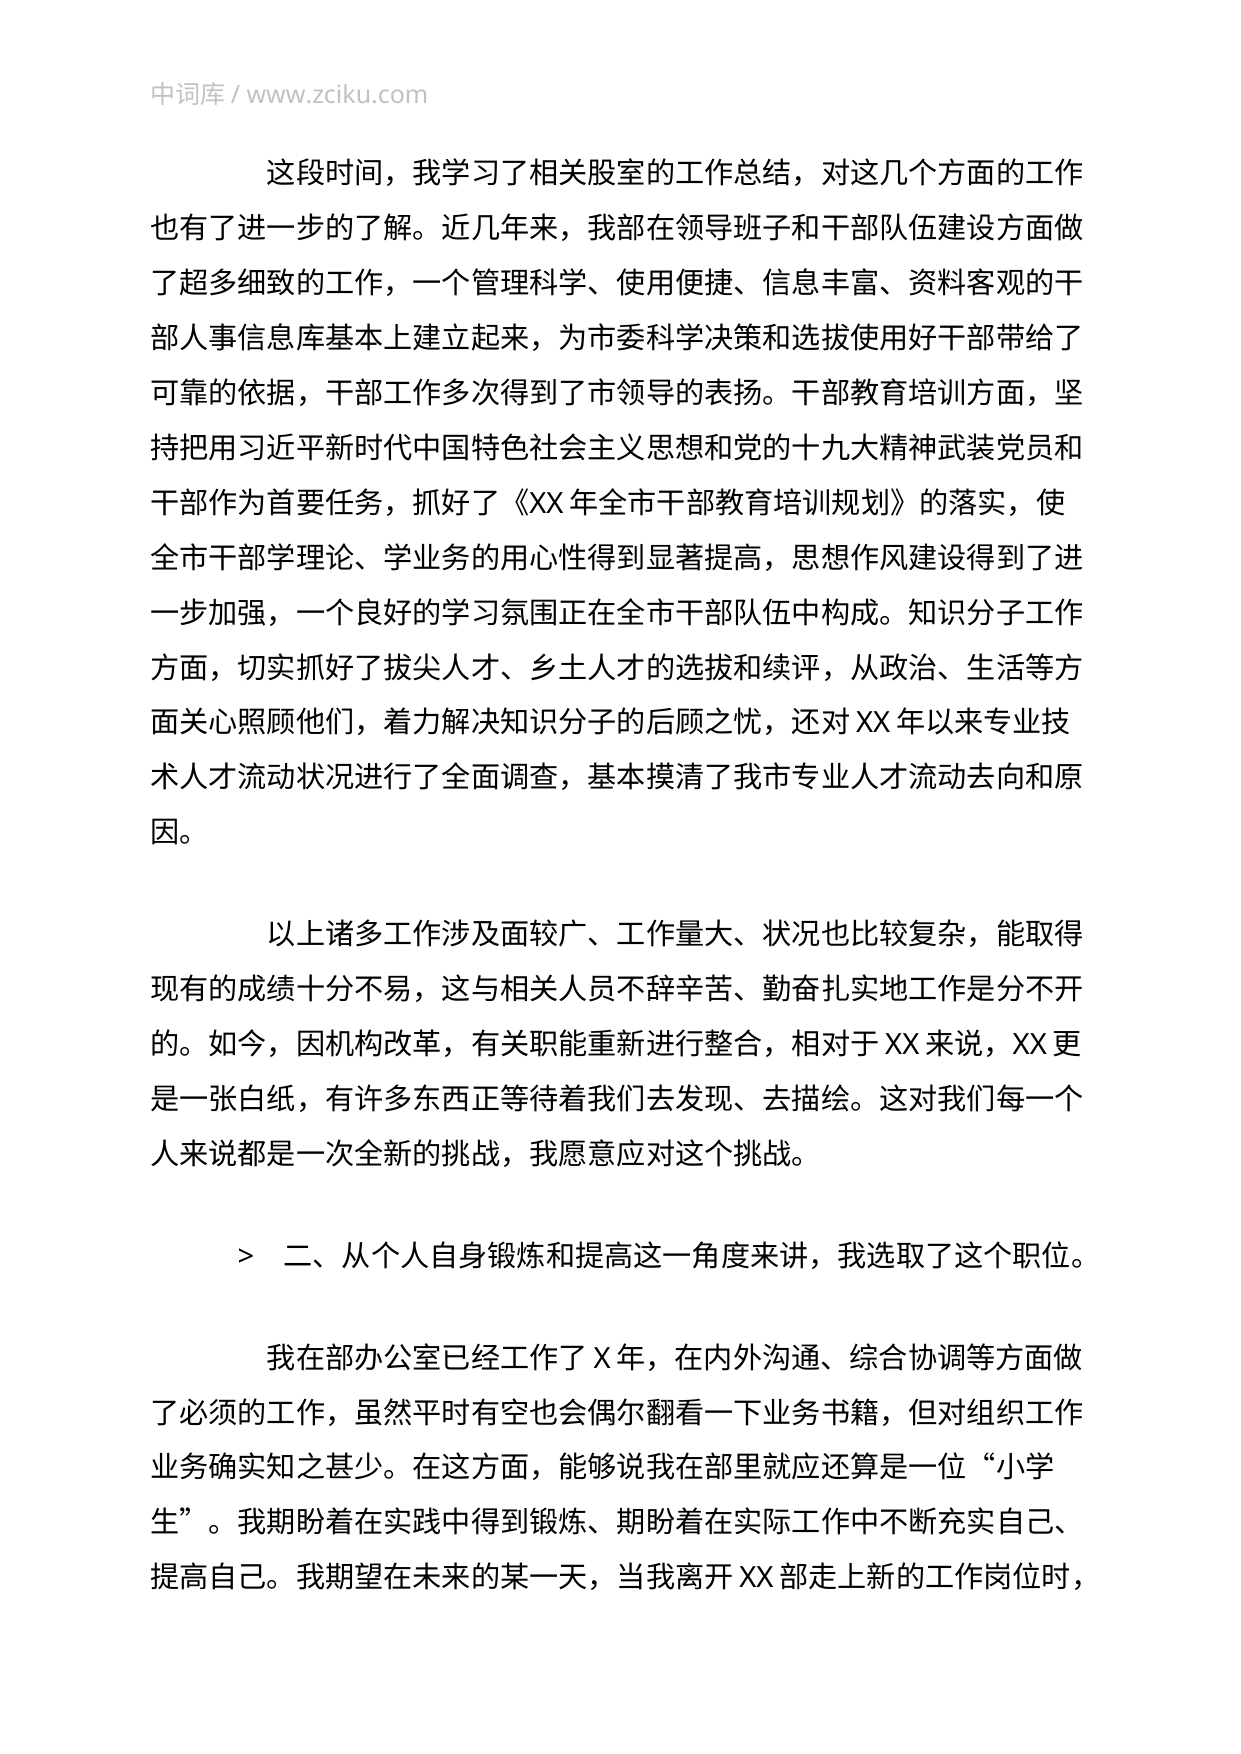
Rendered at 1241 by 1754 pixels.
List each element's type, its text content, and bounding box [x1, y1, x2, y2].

text > 二、从个人自身锻炼和提高这一角度来讲，我选取了这个职位。 [150, 1232, 1090, 1274]
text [150, 1334, 1090, 1596]
text 这段时间，我学习了相关股室的工作总结，对这几个方面的工作也有了进一步的了解。近几年来，我部在领导班子和干部队伍建设方面做了超多细致的工作，一个管理科学、使用便捷、信息丰富、资料客观的干部人事信息库基本上建立起来，为市委科学决策和选拔使用好干部带给了可靠的依据，干部工作多次得到了市领导的表扬。干部教育培训方面，坚持把用习近平新时代中国特色社会主义思想和党的十九大精神武装党员和干部作为首要任务，抓好了《XX年全市干部教育培训规划》的落实，使全市干部学理论、学业务的用心性得到显著提高，思想作风建设得到了进一步加强，一个良好的学习氛围正在全市干部队伍中构成。知识分子工作方面，切实抓好了拔尖人才、乡土人才的选拔和续评，从政治、生活等方面关心照顾他们，着力解决知识分子的后顾之忧，还对XX年以来专业技术人才流动状况进行了全面调查，基本摸清了我市专业人才流动去向和原因。 [150, 150, 1090, 851]
text 以上诸多工作涉及面较广、工作量大、状况也比较复杂，能取得现有的成绩十分不易，这与相关人员不辞辛苦、勤奋扎实地工作是分不开的。如今，因机构改革，有关职能重新进行整合，相对于XX来说，XX更是一张白纸，有许多东西正等待着我们去发现、去描绘。这对我们每一个人来说都是一次全新的挑战，我愿意应对这个挑战。 [150, 911, 1090, 1173]
